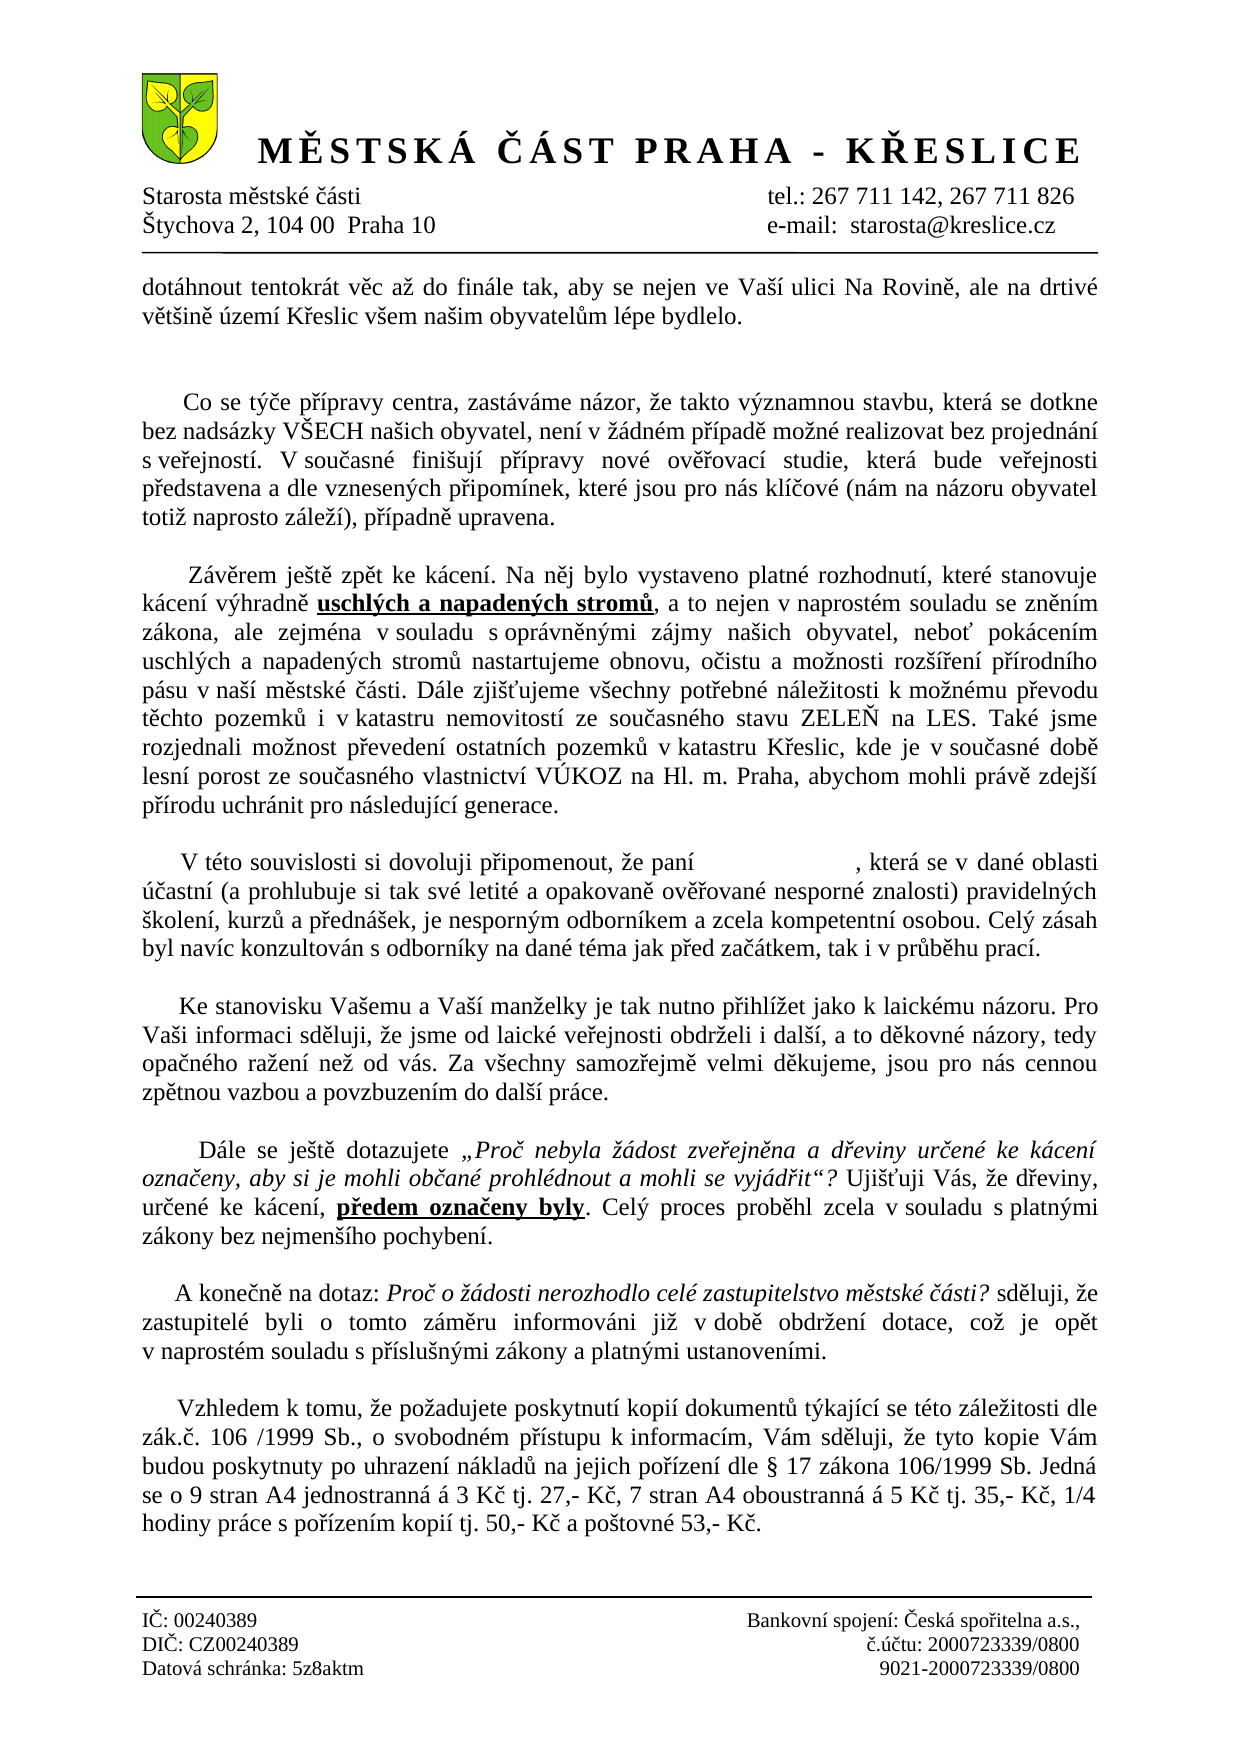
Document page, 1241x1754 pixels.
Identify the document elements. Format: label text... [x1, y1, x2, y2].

text Vzhledem k tomu, že požadujete poskytnutí kopií dokumentů týkající se této záležitosti dle zák.č. 106 /1999 Sb., o svobodném přístupu k informacím, Vám sděluji, že tyto kopie Vám budou poskytnuty po uhrazení nákladů na jejich pořízení dle § 17 zákona 106/1999 Sb. Jedná se o 9 stran A4 jednostranná á 3 Kč tj. 27,- Kč, 7 stran A4 oboustranná á 5 Kč tj. 35,- Kč, 1/4 hodiny práce s pořízením kopií tj. 50,- Kč a poštovné 53,- Kč. [142, 1393, 1098, 1537]
picture [141, 73, 218, 164]
text Závěrem ještě zpět ke kácení. Na něj bylo vystaveno platné rozhodnutí, které stanovuje kácení výhradně uschlých a napadených stromů, a to nejen v naprostém souladu se zněním zákona, ale zejména v souladu s oprávněnými zájmy našich obyvatel, neboť pokácením uschlých a napadených stromů nastartujeme obnovu, očistu a možnosti rozšíření přírodního pásu v naší městské části. Dále zjišťujeme všechny potřebné náležitosti k možnému převodu těchto pozemků i v katastru nemovitostí ze současného stavu ZELEŇ na LES. Také jsme rozjednali možnost převedení ostatních pozemků v katastru Křeslic, kde je v současné době lesní porost ze současného vlastnictví VÚKOZ na Hl. m. Praha, abychom mohli právě zdejší přírodu uchránit pro následující generace. [142, 560, 1098, 818]
text V této souvislosti si dovoluji připomenout, že paní , která se v dané oblasti účastní (a prohlubuje si tak své letité a opakovaně ověřované nesporné znalosti) pravidelných školení, kurzů a přednášek, je nesporným odborníkem a zcela kompetentní osobou. Celý zásah byl navíc konzultován s odborníky na dané téma jak před začátkem, tak i v průběhu prací. [142, 847, 1098, 962]
text A konečně na dotaz: Proč o žádosti nerozhodlo celé zastupitelstvo městské části? sděluji, že zastupitelé byli o tomto záměru informováni již v době obdržení dotace, což je opět v naprostém souladu s příslušnými zákony a platnými ustanoveními. [142, 1278, 1098, 1365]
text Dále se ještě dotazujete „Proč nebyla žádost zveřejněna a dřeviny určené ke kácení označeny, aby si je mohli občané prohlédnout a mohli se vyjádřit“? Ujišťuji Vás, že dřeviny, určené ke kácení, předem označeny byly. Celý proces proběhl zcela v souladu s platnými zákony bez nejmenšího pochybení. [142, 1135, 1098, 1250]
text Ke stanovisku Vašemu a Vaší manželky je tak nutno přihlížet jako k laickému názoru. Pro Vaši informaci sděluji, že jsme od laické veřejnosti obdrželi i další, a to děkovné názory, tedy opačného ražení než od vás. Za všechny samozřejmě velmi děkujeme, jsou pro nás cennou zpětnou vazbou a povzbuzením do další práce. [142, 991, 1098, 1106]
text Co se týče přípravy centra, zastáváme názor, že takto významnou stavbu, která se dotkne bez nadsázky VŠECH našich obyvatel, není v žádném případě možné realizovat bez projednání s veřejností. V současné finišují přípravy nové ověřovací studie, která bude veřejnosti představena a dle vznesených připomínek, které jsou pro nás klíčové (nám na názoru obyvatel totiž naprosto záleží), případně upravena. [142, 387, 1098, 531]
